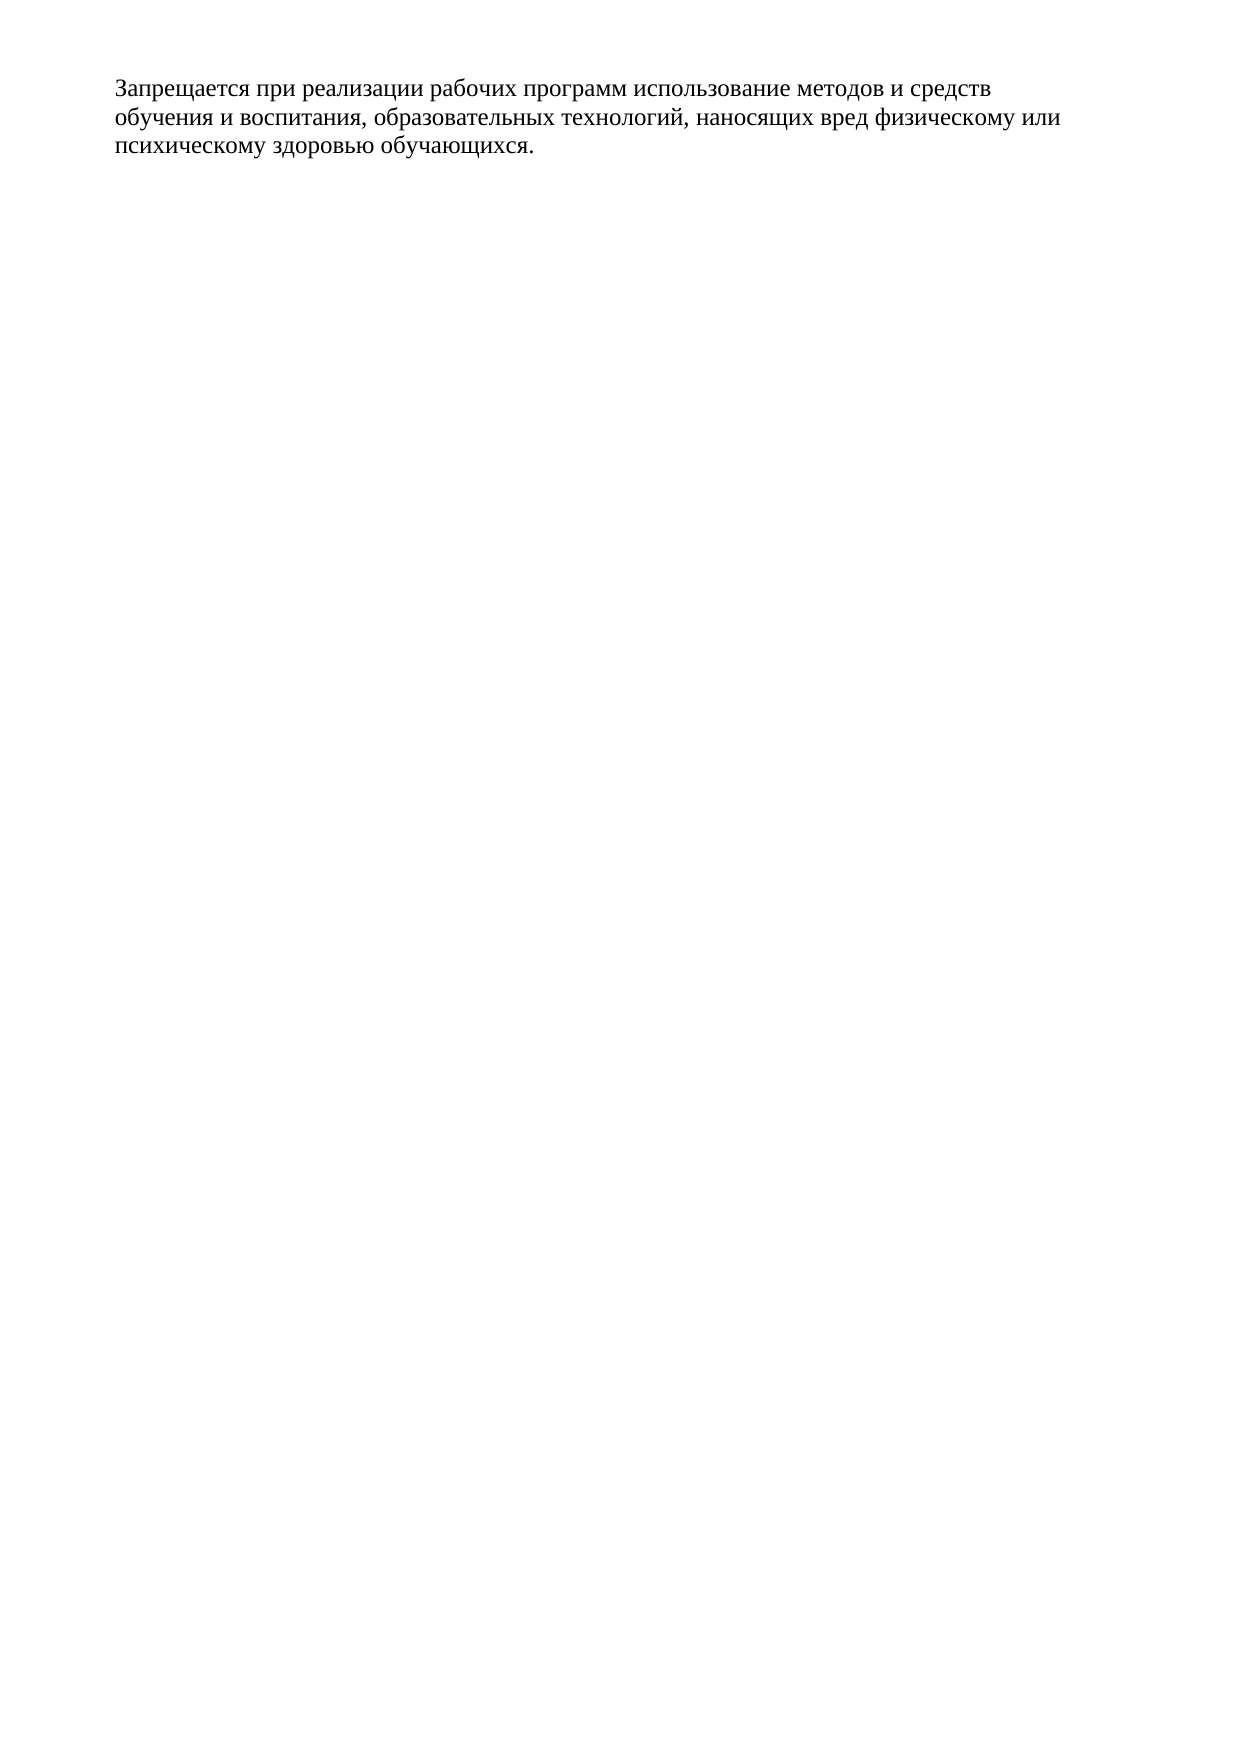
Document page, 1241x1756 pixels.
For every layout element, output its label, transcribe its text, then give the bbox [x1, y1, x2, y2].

text Запрещается при реализации рабочих программ использование методов и средств обучения и воспитания, образовательных технологий, наносящих вред физическому или психическому здоровью обучающихся. [114, 73, 1090, 159]
